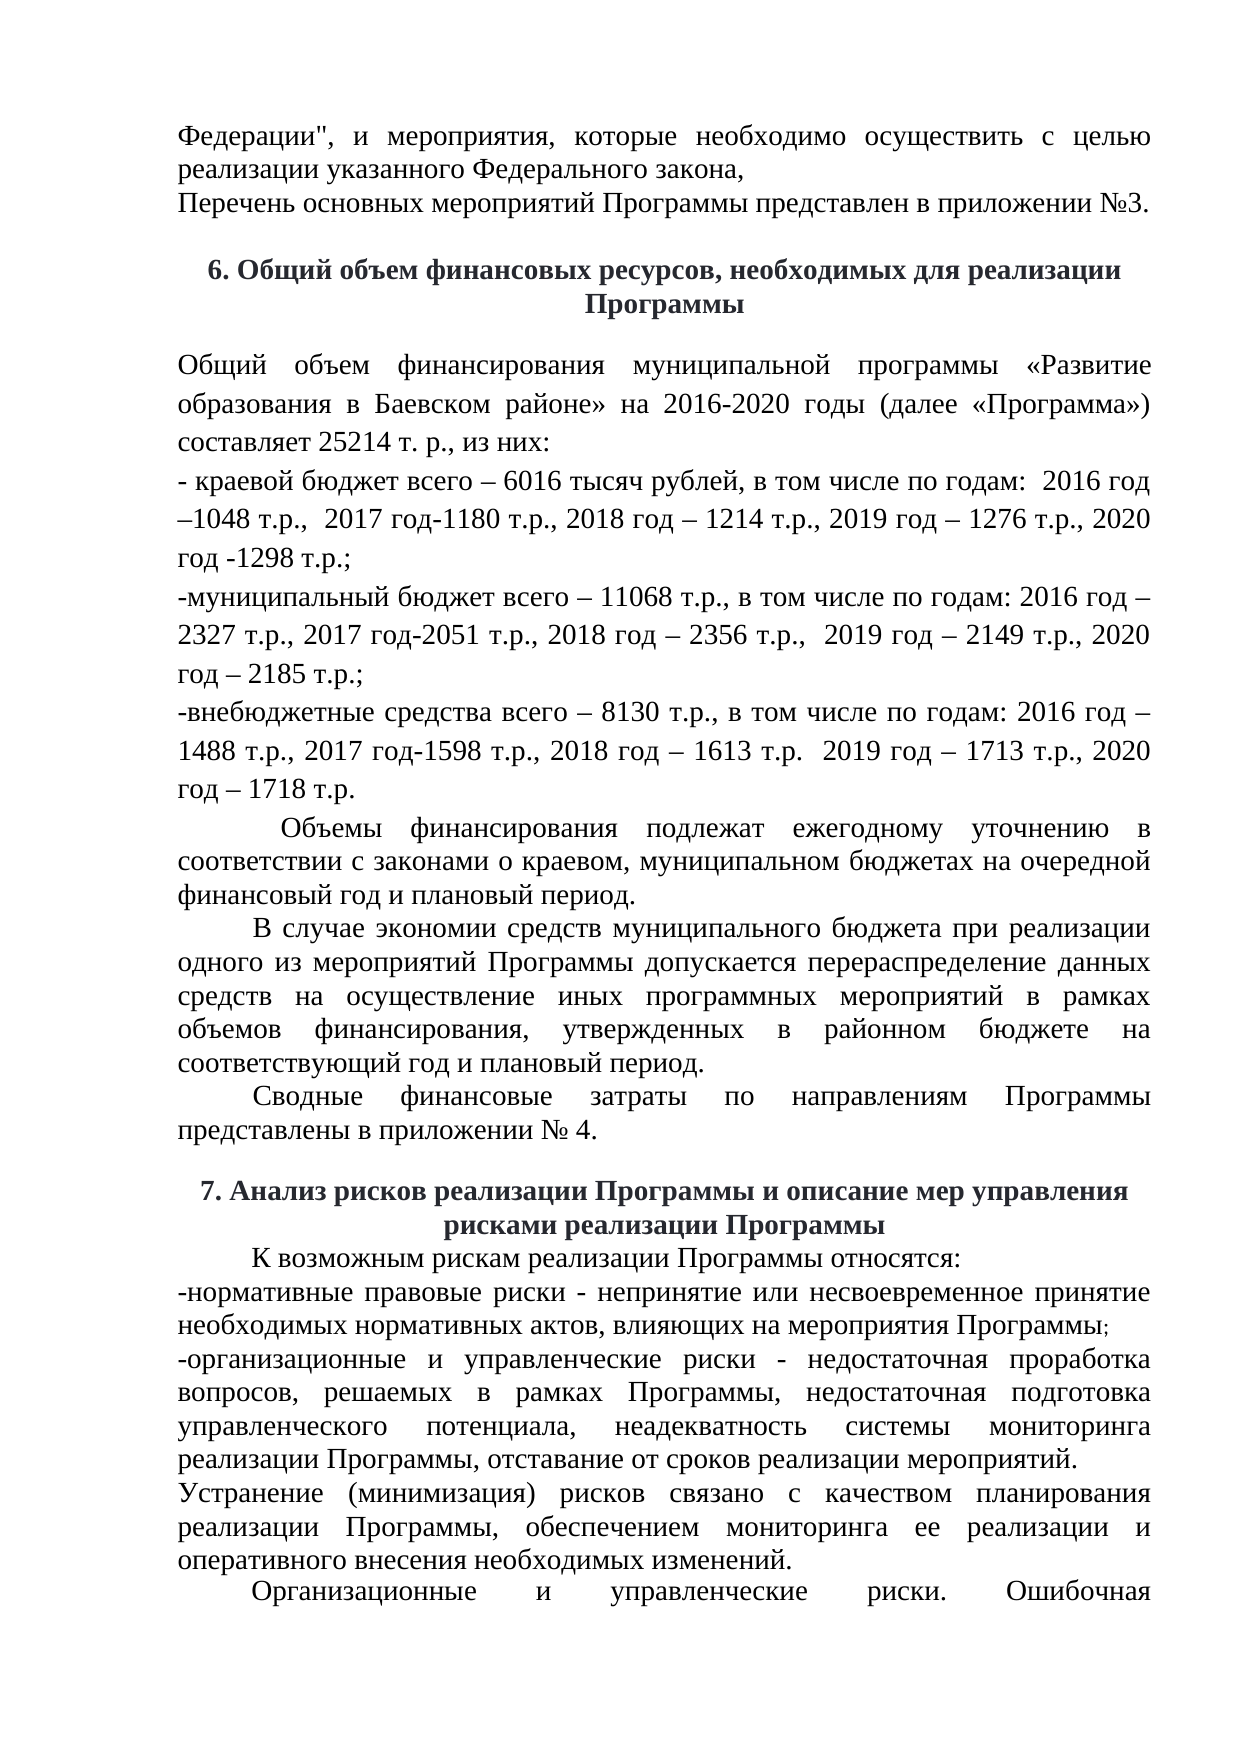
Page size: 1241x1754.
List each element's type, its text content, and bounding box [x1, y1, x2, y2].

subtitle 7. Анализ рисков реализации Программы и описание мер управления рисками реализации Программы [177, 1173, 1152, 1240]
text Устранение (минимизация) рисков связано с качеством планирования реализации Программы, обеспечением мониторинга ее реализации и оперативного внесения необходимых изменений. [177, 1475, 1152, 1576]
text Объемы финансирования подлежат ежегодному уточнению в соответствии с законами о краевом, муниципальном бюджетах на очередной финансовый год и плановый период. [177, 810, 1152, 911]
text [177, 118, 1152, 185]
text -внебюджетные средства всего – 8130 т.р., в том числе по годам: 2016 год – 1488 т.р., 2017 год-1598 т.р., 2018 год – 1613 т.р. 2019 год – 1713 т.р., 2020 год – 1718 т.р. [177, 694, 1152, 805]
subtitle 6. Общий объем финансовых ресурсов, необходимых для реализации Программы [177, 252, 1152, 319]
text Сводные финансовые затраты по направлениям Программы представлены в приложении № 4. [177, 1078, 1152, 1145]
text Перечень основных мероприятий Программы представлен в приложении №3. [177, 185, 1152, 219]
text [177, 1576, 1152, 1607]
text -нормативные правовые риски - непринятие или несвоевременное принятие необходимых нормативных актов, влияющих на мероприятия Программы; [177, 1274, 1152, 1341]
text В случае экономии средств муниципального бюджета при реализации одного из мероприятий Программы допускается перераспределение данных средств на осуществление иных программных мероприятий в рамках объемов финансирования, утвержденных в районном бюджете на соответствующий год и плановый период. [177, 911, 1152, 1078]
text - краевой бюджет всего – 6016 тысяч рублей, в том числе по годам: 2016 год –1048 т.р., 2017 год-1180 т.р., 2018 год – 1214 т.р., 2019 год – 1276 т.р., 2020 год -1298 т.р.; [177, 463, 1152, 574]
text К возможным рискам реализации Программы относятся: [177, 1240, 1152, 1274]
text Общий объем финансирования муниципальной программы «Развитие образования в Баевском районе» на 2016-2020 годы (далее «Программа») составляет 25214 т. р., из них: [177, 347, 1152, 458]
text -муниципальный бюджет всего – 11068 т.р., в том числе по годам: 2016 год – 2327 т.р., 2017 год-2051 т.р., 2018 год – 2356 т.р., 2019 год – 2149 т.р., 2020 год – 2185 т.р.; [177, 579, 1152, 689]
text -организационные и управленческие риски - недостаточная проработка вопросов, решаемых в рамках Программы, недостаточная подготовка управленческого потенциала, неадекватность системы мониторинга реализации Программы, отставание от сроков реализации мероприятий. [177, 1341, 1152, 1475]
